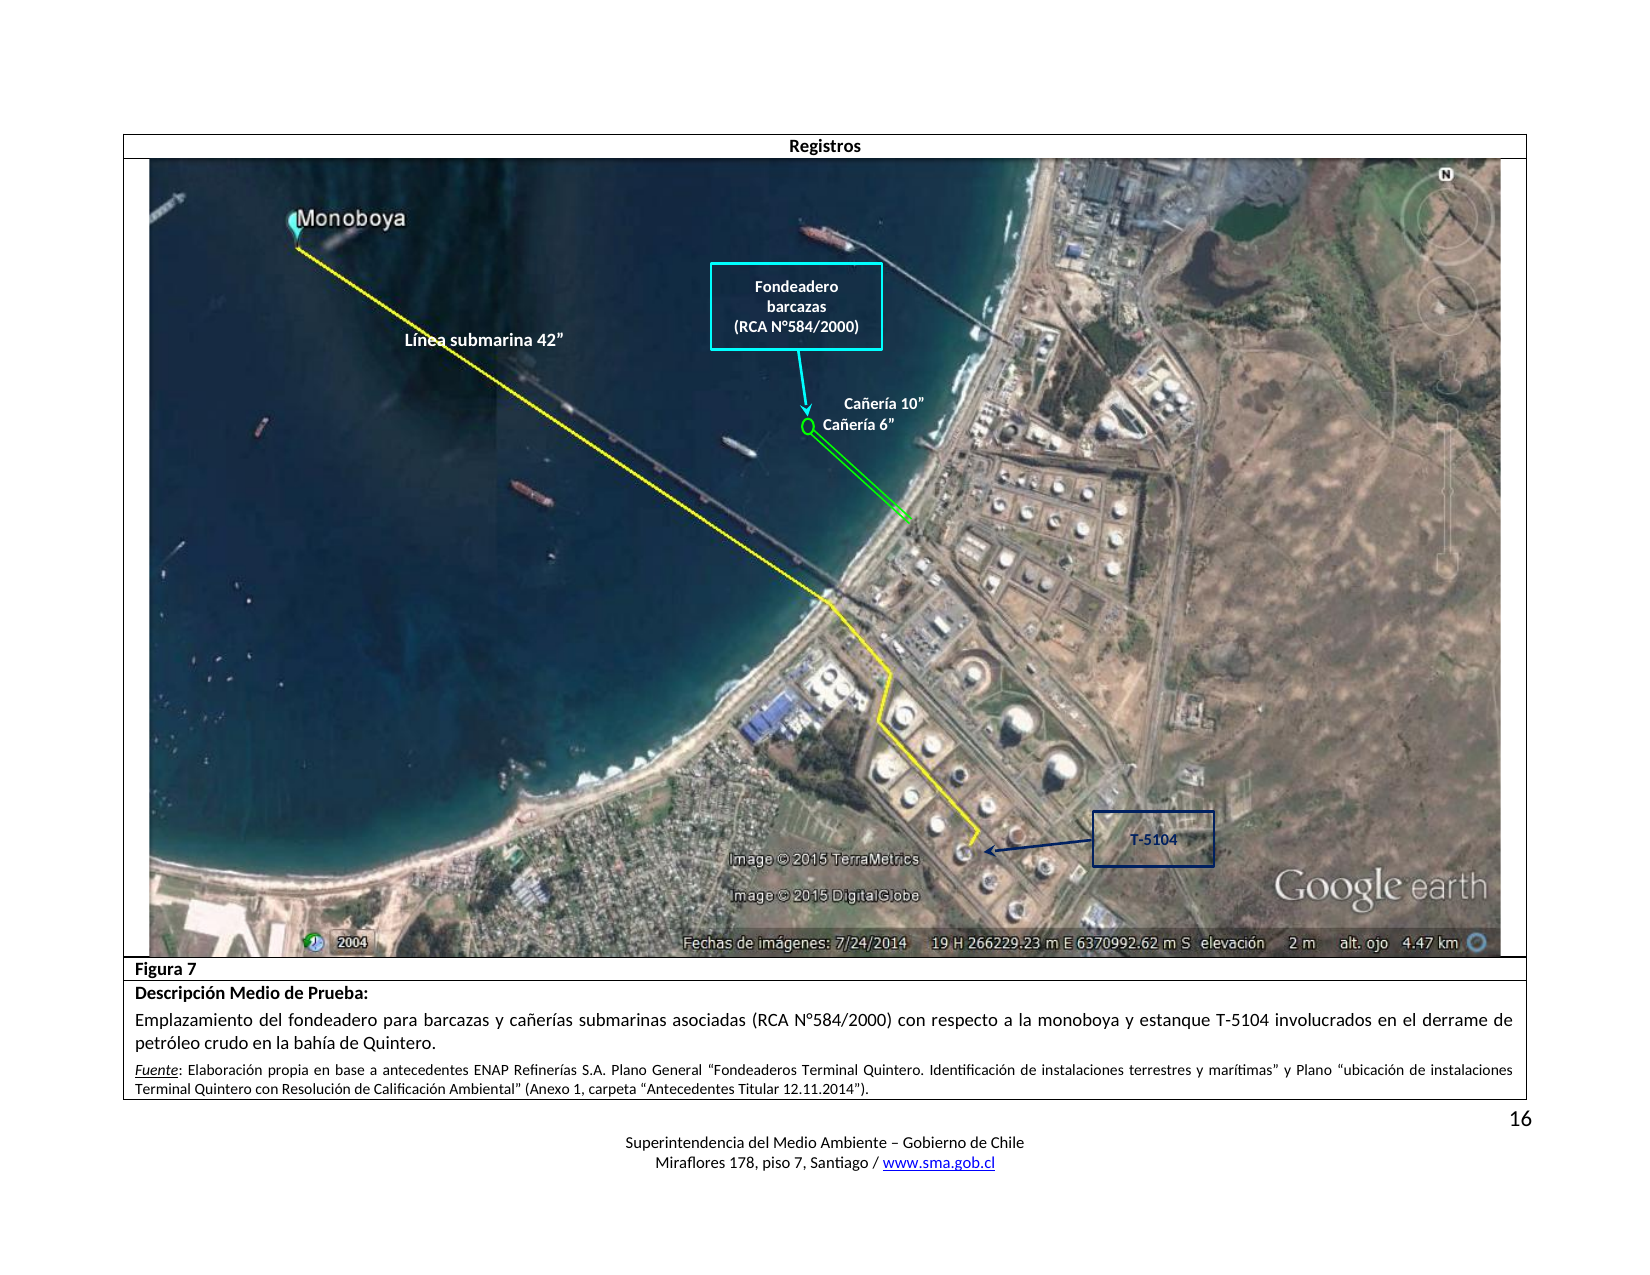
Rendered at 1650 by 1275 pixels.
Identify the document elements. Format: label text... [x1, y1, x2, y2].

table_cell Descripción Medio de Prueba: Emplazamiento del fondeadero para barcazas y cañerías submarinas asociadas (RCA N°584/2000) con respecto a la monoboya y estanque T-5104 involucrados en el derrame de petróleo crudo en la bahía de Quintero. Fuente: Elaboración propia en base a antecedentes ENAP Refinerías S.A. Plano General “Fondeaderos Terminal Quintero. Identificación de instalaciones terrestres y marítimas” y Plano “ubicación de instalaciones Terminal Quintero con Resolución de Calificación Ambiental” (Anexo 1, carpeta “Antecedentes Titular 12.11.2014”). [124, 981, 1526, 1099]
table_cell Figura 7 [124, 958, 1526, 980]
table_cell [1501, 159, 1526, 956]
table_header Registros [124, 135, 1526, 157]
table_cell [124, 159, 149, 956]
picture [149, 158, 1501, 957]
